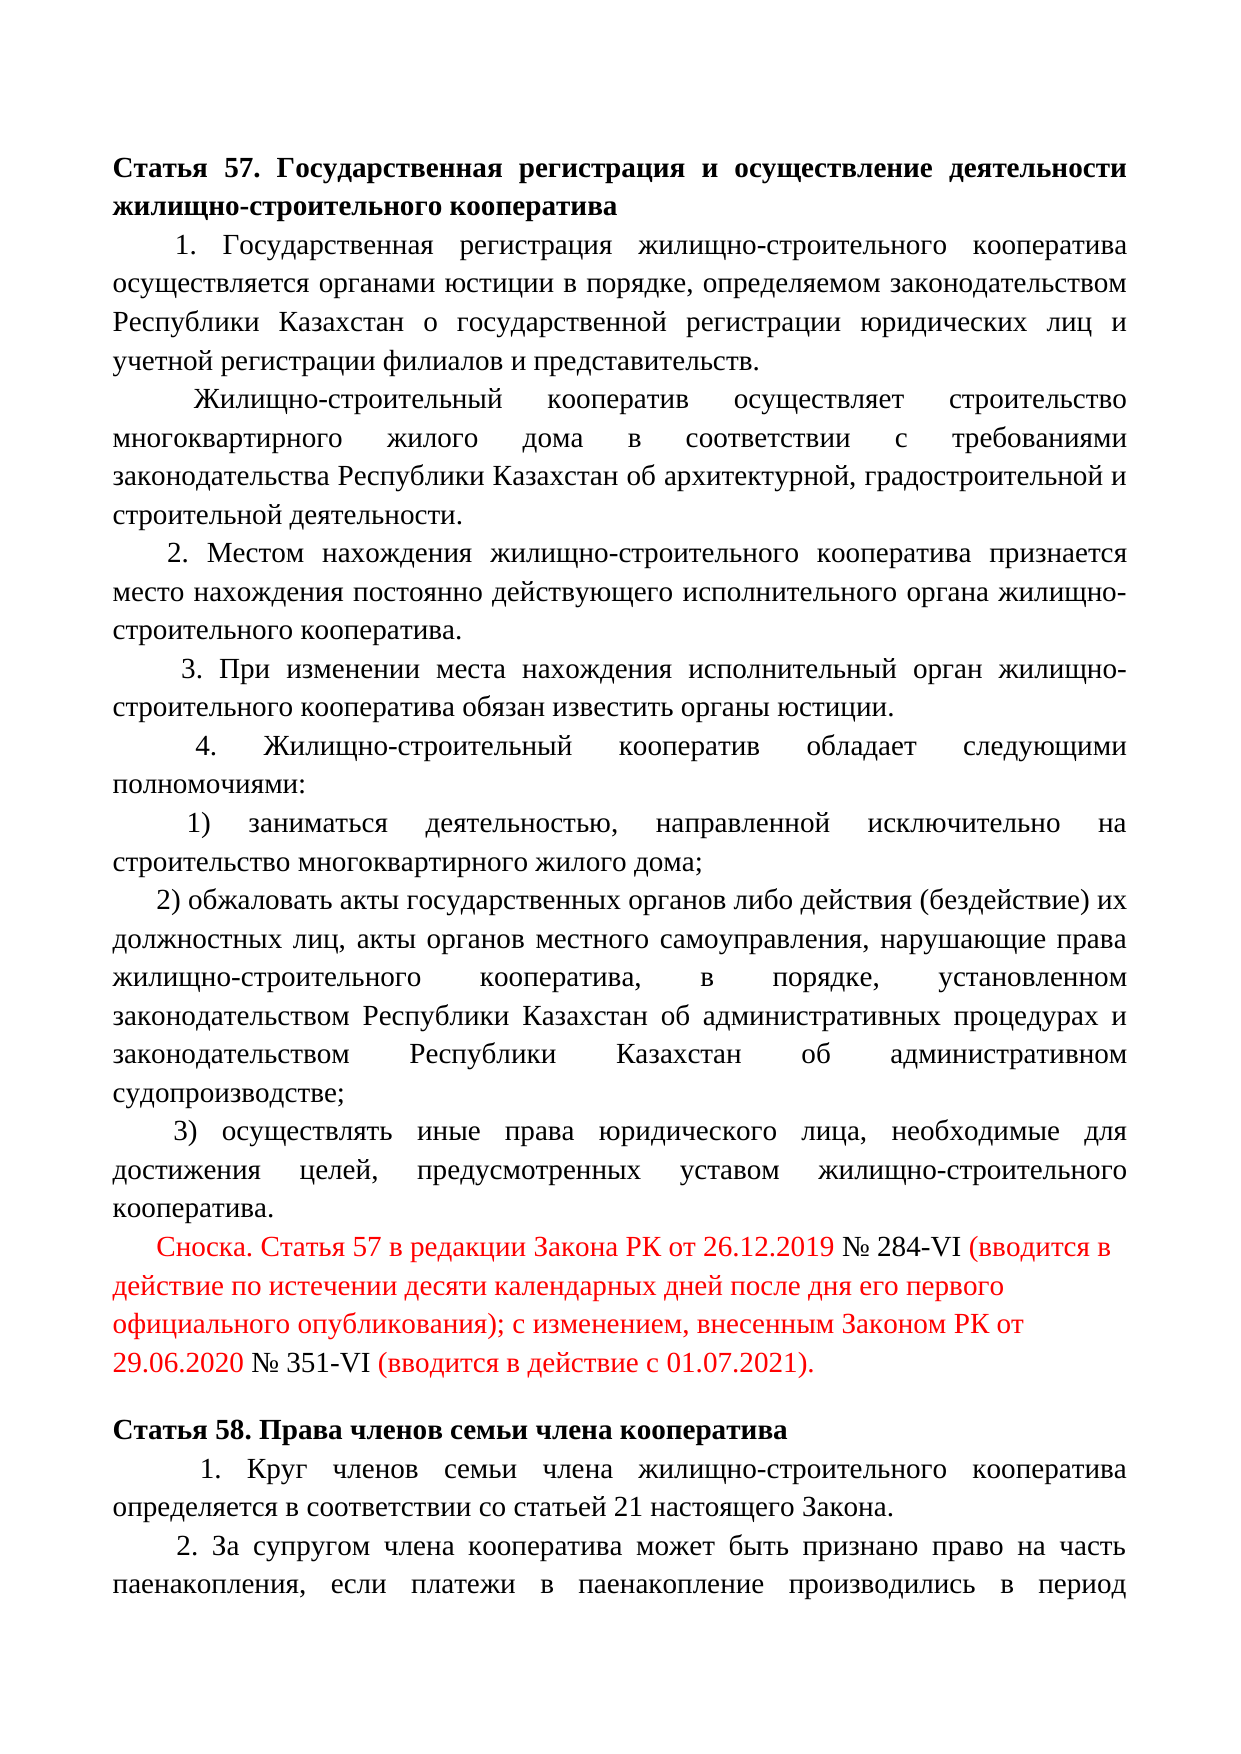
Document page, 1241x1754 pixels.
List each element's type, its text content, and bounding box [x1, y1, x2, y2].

text 4. Жилищно-строительный кооператив обладает следующими полномочиями: [112, 728, 1128, 800]
text Жилищно-строительный кооператив осуществляет строительство многоквартирного жилого дома в соответствии с требованиями законодательства Республики Казахстан об архитектурной, градостроительной и строительной деятельности. [112, 381, 1128, 530]
text 3. При изменении места нахождения исполнительный орган жилищно-строительного кооператива обязан известить органы юстиции. [112, 651, 1128, 723]
text Сноска. Статья 57 в редакции Закона РК от 26.12.2019 № 284-VІ (вводится в действие по истечении десяти календарных дней после дня его первого официального опубликования); с изменением, внесенным Законом РК от 29.06.2020 № 351-VI (вводится в действие с 01.07.2021). [112, 1229, 1128, 1408]
text 1. Государственная регистрация жилищно-строительного кооператива осуществляется органами юстиции в порядке, определяемом законодательством Республики Казахстан о государственной регистрации юридических лиц и учетной регистрации филиалов и представительств. [112, 227, 1128, 376]
text 1. Круг членов семьи члена жилищно-строительного кооператива определяется в соответствии со статьей 21 настоящего Закона. [112, 1451, 1128, 1523]
text 3) осуществлять иные права юридического лица, необходимые для достижения целей, предусмотренных уставом жилищно-строительного кооператива. [112, 1113, 1128, 1224]
text Статья 58. Права членов семьи члена кооператива [112, 1412, 1128, 1446]
text 2. Местом нахождения жилищно-строительного кооператива признается место нахождения постоянно действующего исполнительного органа жилищно-строительного кооператива. [112, 535, 1128, 646]
text 2) обжаловать акты государственных органов либо действия (бездействие) их должностных лиц, акты органов местного самоуправления, нарушающие права жилищно-строительного кооператива, в порядке, установленном законодательством Республики Казахстан об административных процедурах и законодательством Республики Казахстан об административном судопроизводстве; [112, 882, 1128, 1108]
text 1) заниматься деятельностью, направленной исключительно на строительство многоквартирного жилого дома; [112, 805, 1128, 877]
text Статья 57. Государственная регистрация и осуществление деятельности жилищно-строительного кооператива [112, 150, 1128, 222]
